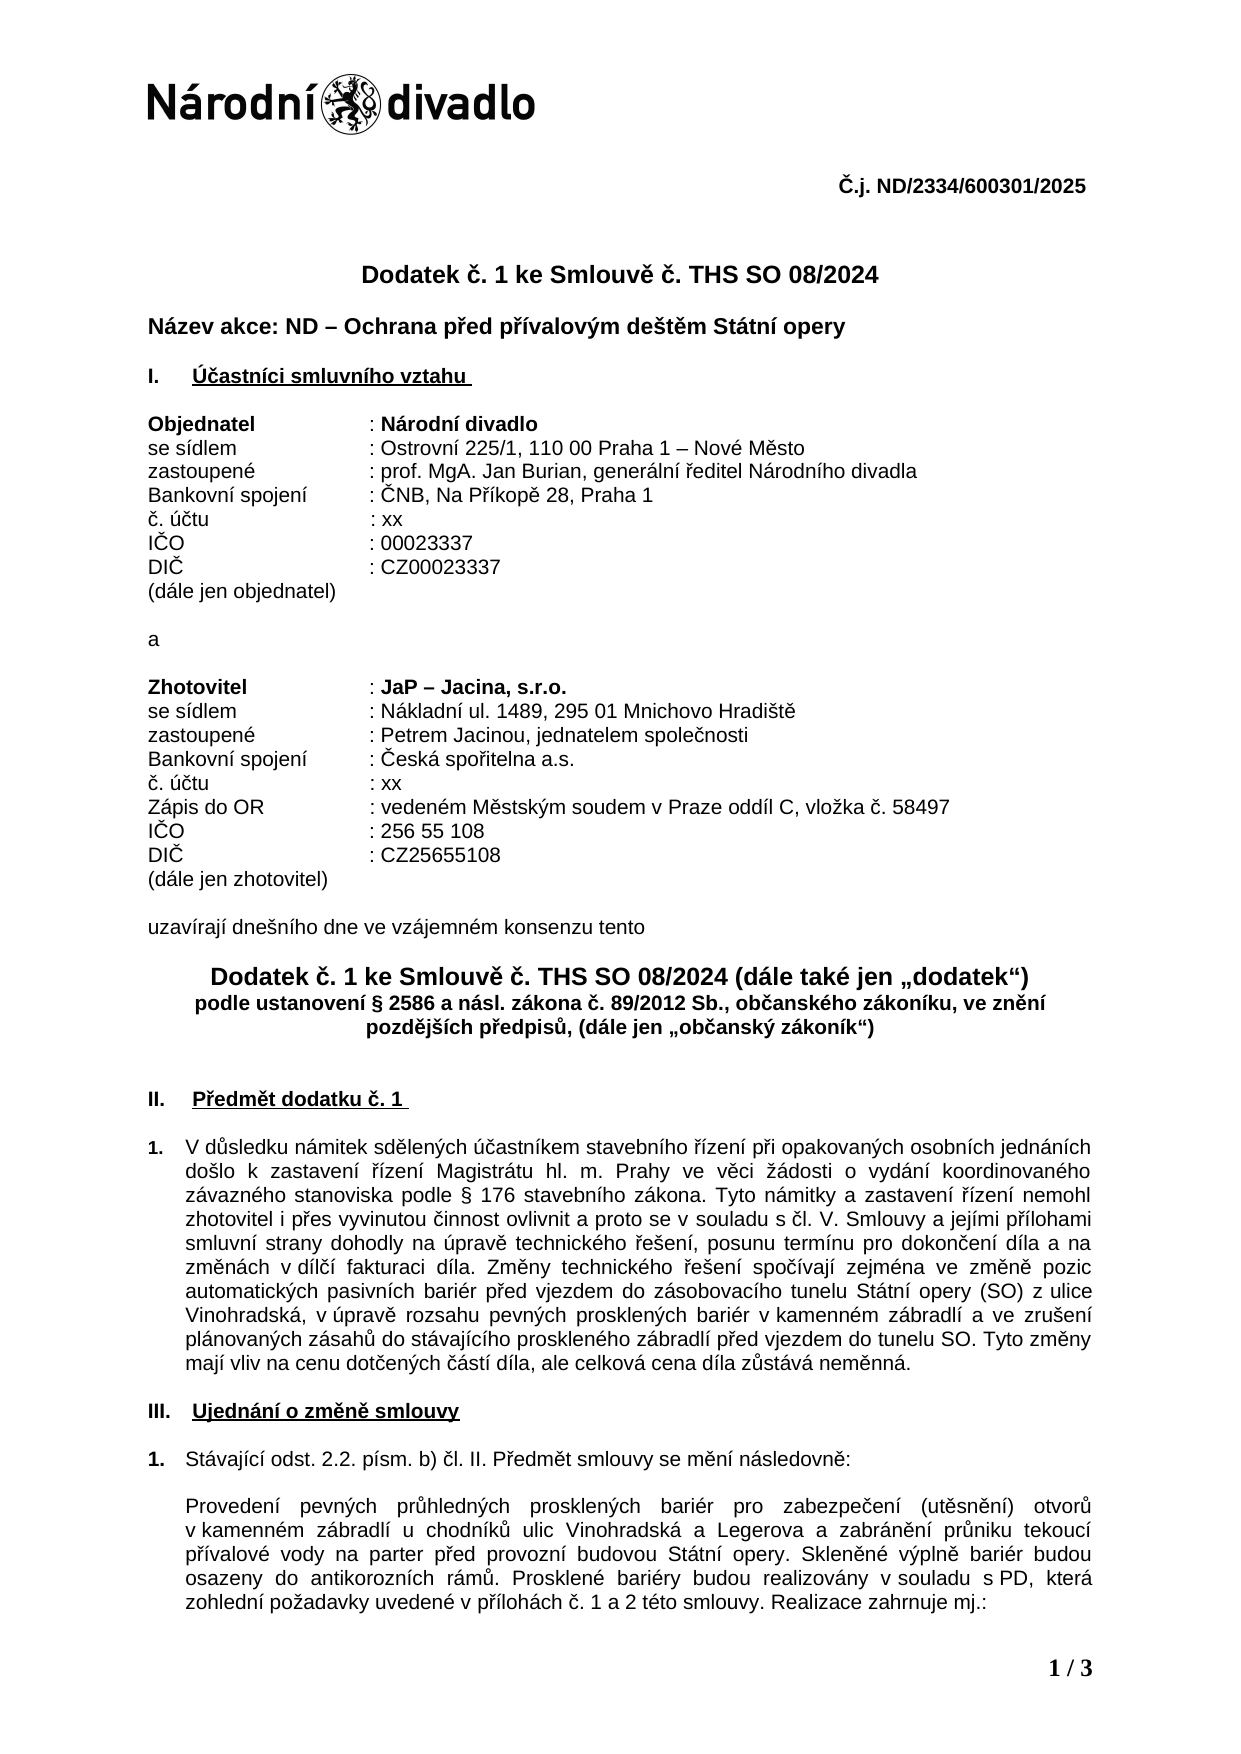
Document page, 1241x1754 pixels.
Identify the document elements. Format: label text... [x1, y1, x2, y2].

text pozdějších předpisů, (dále jen „občanský zákoník“) [148, 1015, 1092, 1039]
text uzavírají dnešního dne ve vzájemném konsenzu tento [148, 914, 1092, 938]
text č. účtu : xx [148, 507, 1092, 531]
text se sídlem : Nákladní ul. 1489, 295 01 Mnichovo Hradiště [148, 699, 1092, 723]
text Bankovní spojení : Česká spořitelna a.s. [148, 747, 1092, 771]
text zastoupené : prof. MgA. Jan Burian, generální ředitel Národního divadla [148, 459, 1092, 483]
text DIČ : CZ25655108 [148, 843, 1092, 867]
text II. Předmět dodatku č. 1 [148, 1087, 1092, 1111]
text Název akce: ND – Ochrana před přívalovým deštěm Státní opery [148, 313, 1092, 339]
text Zhotovitel : JaP – Jacina, s.r.o. [148, 675, 1092, 699]
picture [147, 73, 536, 136]
text zastoupené : Petrem Jacinou, jednatelem společnosti [148, 723, 1092, 747]
text se sídlem : Ostrovní 225/1, 110 00 Praha 1 – Nové Město [148, 435, 1092, 459]
text a [148, 627, 1092, 651]
text I. Účastníci smluvního vztahu [148, 363, 1092, 387]
text Dodatek č. 1 ke Smlouvě č. THS SO 08/2024 [148, 260, 1092, 289]
text III. Ujednání o změně smlouvy [148, 1398, 1092, 1422]
text Bankovní spojení : ČNB, Na Příkopě 28, Praha 1 [148, 483, 1092, 507]
title Č.j. ND/2334/600301/2025 [148, 174, 1092, 198]
text IČO : 256 55 108 [148, 819, 1092, 843]
text Zápis do OR : vedeném Městským soudem v Praze oddíl C, vložka č. 58497 [148, 795, 1092, 819]
list V důsledku námitek sdělených účastníkem stavebního řízení při opakovaných osobních jednáních došlo k zastavení řízení Magistrátu hl. m. Prahy ve věci žádosti o vydání koordinovaného závazného stanoviska podle § 176 stavebního zákona. Tyto námitky a zastavení řízení nemohl zhotovitel i přes vyvinutou činnost ovlivnit a proto se v souladu s čl. V. Smlouvy a jejími přílohami smluvní strany dohodly na úpravě technického řešení, posunu termínu pro dokončení díla a na změnách v dílčí fakturaci díla. Změny technického řešení spočívají zejména ve změně pozic automatických pasivních bariér před vjezdem do zásobovacího tunelu Státní opery (SO) z ulice Vinohradská, v úpravě rozsahu pevných prosklených bariér v kamenném zábradlí a ve zrušení plánovaných zásahů do stávajícího proskleného zábradlí před vjezdem do tunelu SO. Tyto změny mají vliv na cenu dotčených částí díla, ale celková cena díla zůstává neměnná. [148, 1135, 1092, 1374]
text Dodatek č. 1 ke Smlouvě č. THS SO 08/2024 (dále také jen „dodatek“) [148, 962, 1092, 991]
text podle ustanovení § násl. zákona č. 89/2012 Sb., občanského zákoníku, ve znění [148, 991, 1092, 1015]
text (dále jen objednatel) [148, 579, 1092, 603]
list Stávající odst. 2.2. písm. b) čl. II. Předmět smlouvy se mění následovně: [148, 1446, 1092, 1470]
text č. účtu : xx [148, 771, 1092, 795]
text IČO : 00023337 [148, 531, 1092, 555]
text Objednatel : Národní divadlo [148, 411, 1092, 435]
text DIČ : CZ00023337 [148, 555, 1092, 579]
text Provedení pevných průhledných prosklených bariér pro zabezpečení (utěsnění) otvorů v kamenném zábradlí u chodníků ulic Vinohradská a Legerova a zabránění průniku tekoucí přívalové vody na parter před provozní budovou Státní opery. Skleněné výplně bariér budou osazeny do antikorozních rámů. Prosklené bariéry budou realizovány v souladu s PD, která zohlední požadavky uvedené v přílohách č. 1 a 2 této smlouvy. Realizace zahrnuje mj.: [185, 1494, 1092, 1614]
text (dále jen zhotovitel) [148, 867, 1092, 891]
